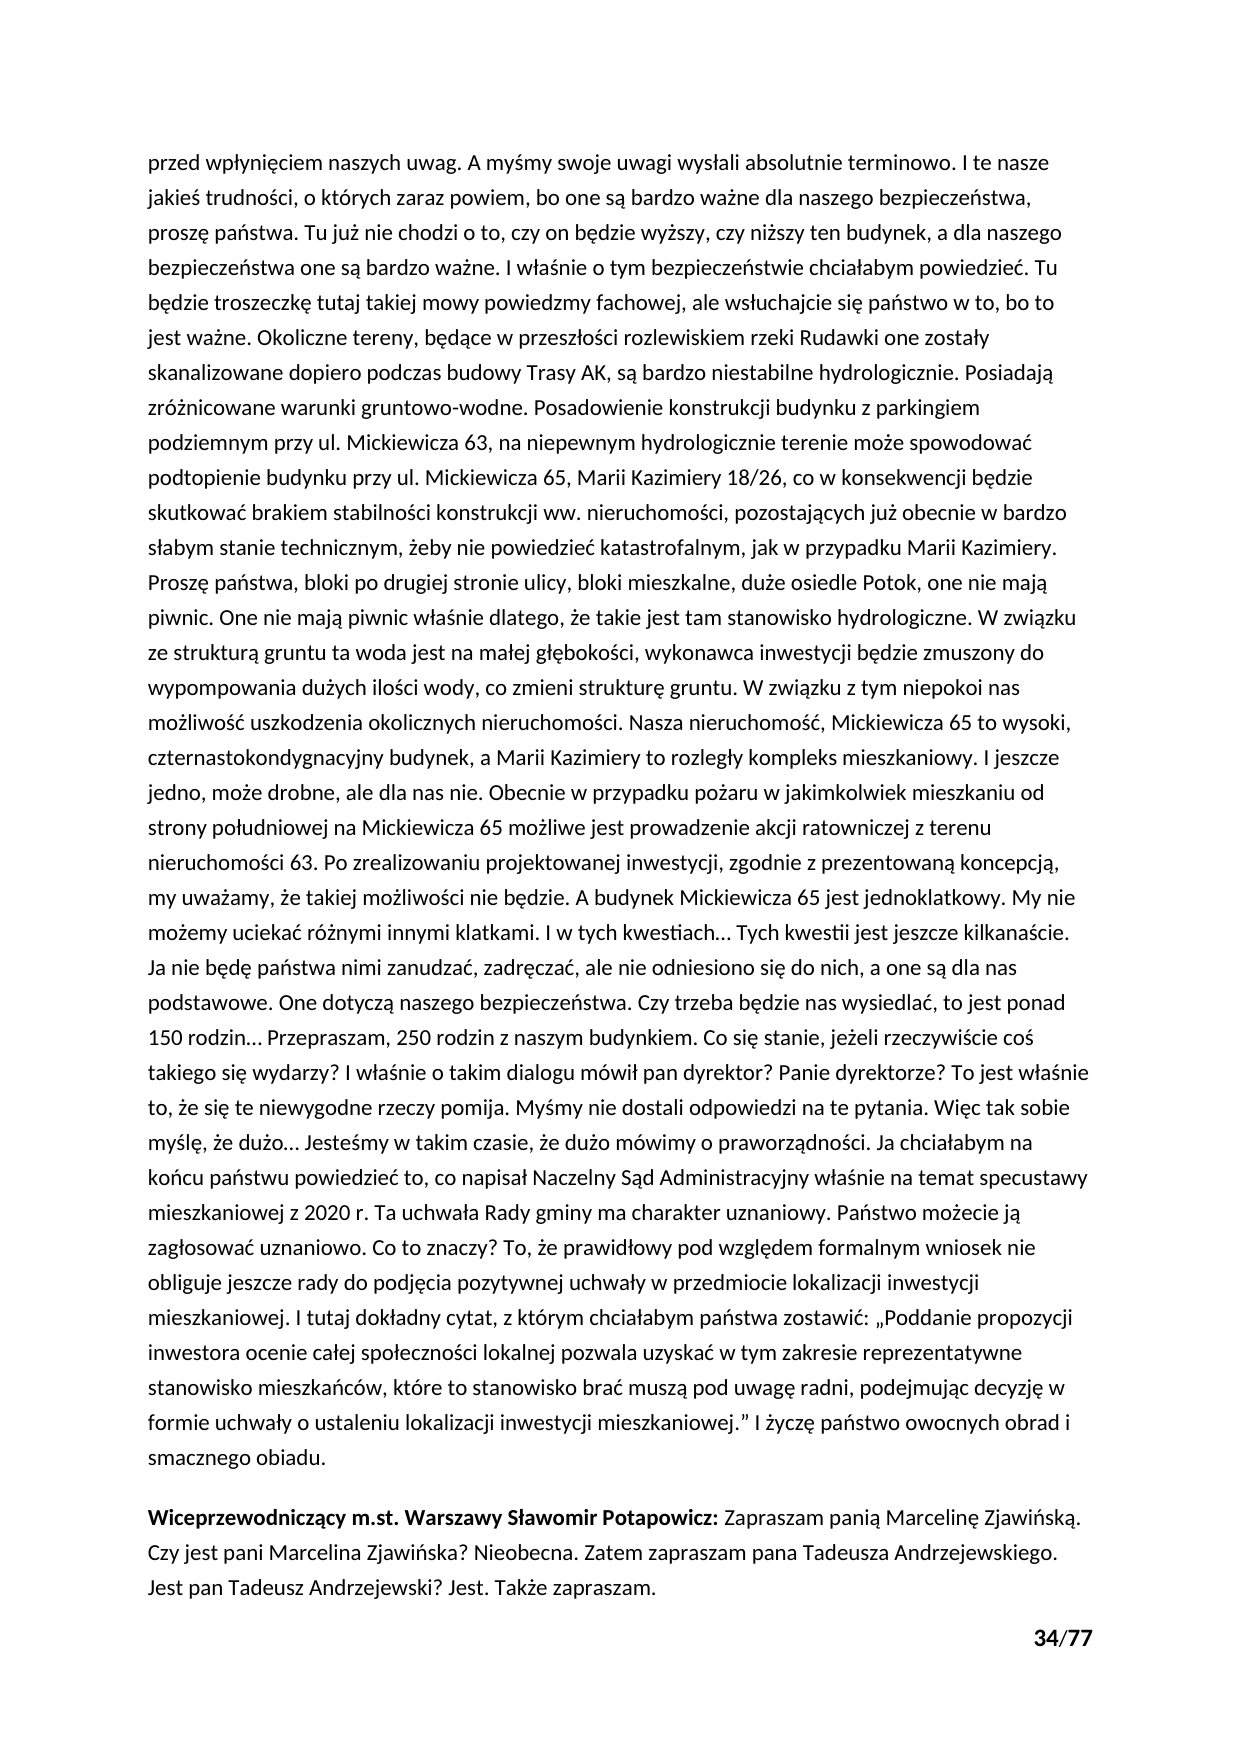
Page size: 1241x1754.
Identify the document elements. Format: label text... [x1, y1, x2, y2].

text Wiceprzewodniczący m.st. Warszawy Sławomir Potapowicz: Zapraszam panią Marcelinę Zjawińską. Czy jest pani Marcelina Zjawińska? Nieobecna. Zatem zapraszam pana Tadeusza Andrzejewskiego. Jest pan Tadeusz Andrzejewski? Jest. Także zapraszam. [148, 1503, 1093, 1601]
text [148, 148, 1093, 1471]
